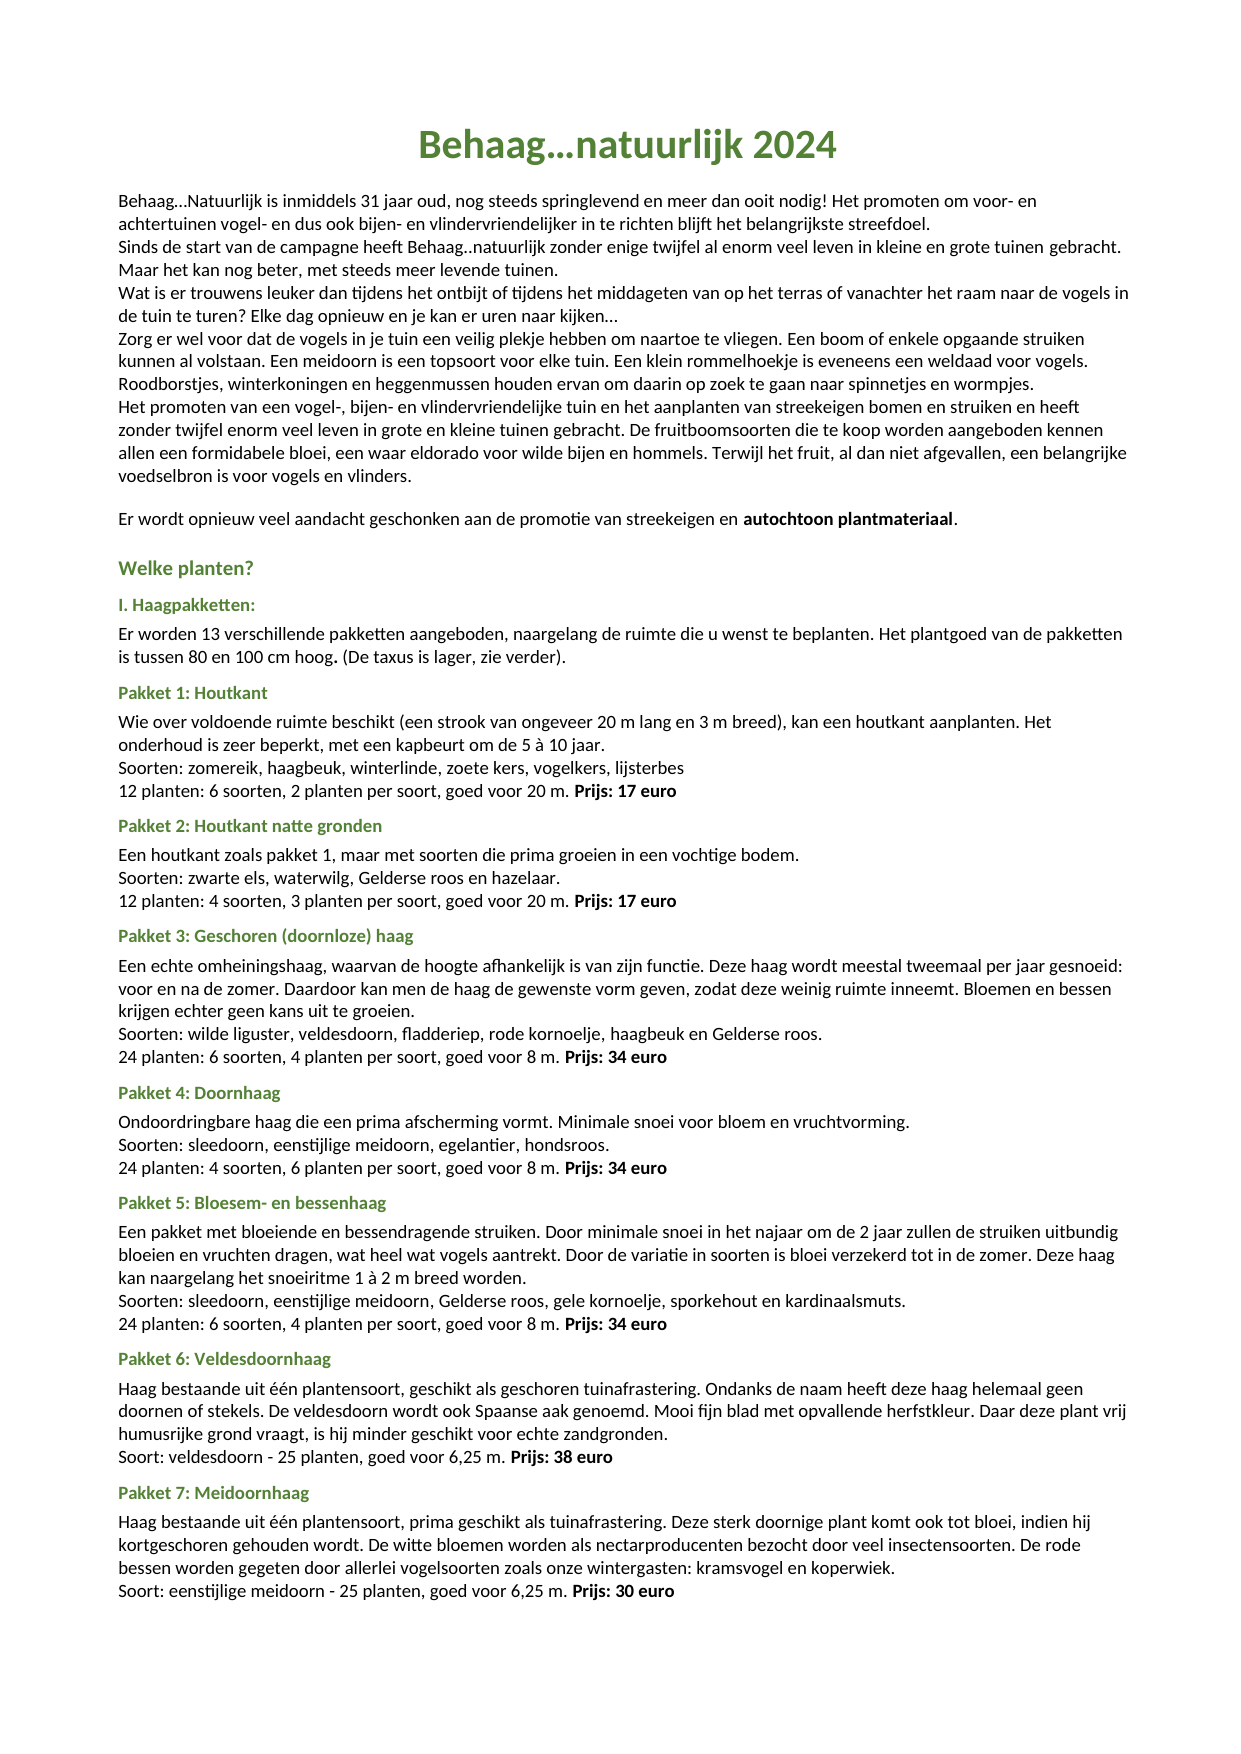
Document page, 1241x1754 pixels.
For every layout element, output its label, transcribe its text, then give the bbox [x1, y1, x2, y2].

text Soorten: wilde liguster, veldesdoorn, fladderiep, rode kornoelje, haagbeuk en Gelderse roos. [118, 1022, 1137, 1045]
text Wat is er trouwens leuker dan tijdens het ontbijt of tijdens het middageten van op het terras of vanachter het raam naar de vogels in de tuin te turen? Elke dag opnieuw en je kan er uren naar kijken… [118, 281, 1137, 327]
text Er worden 13 verschillende pakketten aangeboden, naargelang de ruimte die u wenst te beplanten. Het plantgoed van de pakketten is tussen 80 en 100 cm hoog. (De taxus is lager, zie verder). [118, 622, 1137, 668]
text Het promoten van een vogel-, bijen- en vlindervriendelijke tuin en het aanplanten van streekeigen bomen en struiken en heeft zonder twijfel enorm veel leven in grote en kleine tuinen gebracht. De fruitboomsoorten die te koop worden aangeboden kennen allen een formidabele bloei, een waar eldorado voor wilde bijen en hommels. Terwijl het fruit, al dan niet afgevallen, een belangrijke voedselbron is voor vogels en vlinders. [118, 396, 1137, 487]
text Soorten: zwarte els, waterwilg, Gelderse roos en hazelaar. [118, 866, 1137, 889]
text Soorten: zomereik, haagbeuk, winterlinde, zoete kers, vogelkers, lijsterbes [118, 756, 1137, 779]
text Pakket 7: Meidoornhaag [118, 1481, 1137, 1504]
text Ondoordringbare haag die een prima afscherming vormt. Minimale snoei voor bloem en vruchtvorming. [118, 1110, 1137, 1133]
text Pakket 4: Doornhaag [118, 1081, 1137, 1104]
subtitle Welke planten? [118, 555, 1137, 581]
text Een houtkant zoals pakket 1, maar met soorten die prima groeien in een vochtige bodem. [118, 843, 1137, 866]
text Soorten: sleedoorn, eenstijlige meidoorn, Gelderse roos, gele kornoelje, sporkehout en kardinaalsmuts. [118, 1289, 1137, 1312]
text Haag bestaande uit één plantensoort, geschikt als geschoren tuinafrastering. Ondanks de naam heeft deze haag helemaal geen doornen of stekels. De veldesdoorn wordt ook Spaanse aak genoemd. Mooi fijn blad met opvallende herfstkleur. Daar deze plant vrij humusrijke grond vraagt, is hij minder geschikt voor echte zandgronden. [118, 1377, 1137, 1445]
text Pakket 6: Veldesdoornhaag [118, 1347, 1137, 1370]
text Soorten: sleedoorn, eenstijlige meidoorn, egelantier, hondsroos. [118, 1133, 1137, 1156]
text Een pakket met bloeiende en bessendragende struiken. Door minimale snoei in het najaar om de 2 jaar zullen de struiken uitbundig bloeien en vruchten dragen, wat heel wat vogels aantrekt. Door de variatie in soorten is bloei verzekerd tot in de zomer. Deze haag kan naargelang het snoeiritme 1 à 2 m breed worden. [118, 1220, 1137, 1289]
text I. Haagpakketten: [118, 593, 1137, 616]
text Pakket 3: Geschoren (doornloze) haag [118, 924, 1137, 947]
text Pakket 2: Houtkant natte gronden [118, 814, 1137, 837]
text 12 planten: 6 soorten, 2 planten per soort, goed voor 20 m. Prijs: 17 euro [118, 779, 1137, 802]
text Soort: veldesdoorn - 25 planten, goed voor 6,25 m. Prijs: 38 euro [118, 1445, 1137, 1468]
text Wie over voldoende ruimte beschikt (een strook van ongeveer 20 m lang en 3 m breed), kan een houtkant aanplanten. Het onderhoud is zeer beperkt, met een kapbeurt om de 5 à 10 jaar. [118, 710, 1137, 756]
text Behaag…Natuurlijk is inmiddels 31 jaar oud, nog steeds springlevend en meer dan ooit nodig! Het promoten om voor- en achtertuinen vogel- en dus ook bijen- en vlindervriendelijker in te richten blijft het belangrijkste streefdoel. [118, 189, 1137, 235]
text Soort: eenstijlige meidoorn - 25 planten, goed voor 6,25 m. Prijs: 30 euro [118, 1579, 1137, 1602]
text 12 planten: 4 soorten, 3 planten per soort, goed voor 20 m. Prijs: 17 euro [118, 889, 1137, 912]
text Pakket 5: Bloesem- en bessenhaag [118, 1191, 1137, 1214]
text 24 planten: 6 soorten, 4 planten per soort, goed voor 8 m. Prijs: 34 euro [118, 1312, 1137, 1335]
text Haag bestaande uit één plantensoort, prima geschikt als tuinafrastering. Deze sterk doornige plant komt ook tot bloei, indien hij kortgeschoren gehouden wordt. De witte bloemen worden als nectarproducenten bezocht door veel insectensoorten. De rode bessen worden gegeten door allerlei vogelsoorten zoals onze wintergasten: kramsvogel en koperwiek. [118, 1510, 1137, 1579]
text Er wordt opnieuw veel aandacht geschonken aan de promotie van streekeigen en autochtoon plantmateriaal. [118, 507, 1137, 530]
text 24 planten: 4 soorten, 6 planten per soort, goed voor 8 m. Prijs: 34 euro [118, 1156, 1137, 1179]
text 24 planten: 6 soorten, 4 planten per soort, goed voor 8 m. Prijs: 34 euro [118, 1045, 1137, 1068]
text Een echte omheiningshaag, waarvan de hoogte afhankelijk is van zijn functie. Deze haag wordt meestal tweemaal per jaar gesnoeid: voor en na de zomer. Daardoor kan men de haag de gewenste vorm geven, zodat deze weinig ruimte inneemt. Bloemen en bessen krijgen echter geen kans uit te groeien. [118, 954, 1137, 1022]
text Zorg er wel voor dat de vogels in je tuin een veilig plekje hebben om naartoe te vliegen. Een boom of enkele opgaande struiken kunnen al volstaan. Een meidoorn is een topsoort voor elke tuin. Een klein rommelhoekje is eveneens een weldaad voor vogels. Roodborstjes, winterkoningen en heggenmussen houden ervan om daarin op zoek te gaan naar spinnetjes en wormpjes. [118, 327, 1137, 396]
text Behaag…natuurlijk 2024 [118, 118, 1137, 169]
text Pakket 1: Houtkant [118, 681, 1137, 704]
text Sinds de start van de campagne heeft Behaag..natuurlijk zonder enige twijfel al enorm veel leven in kleine en grote tuinen gebracht. Maar het kan nog beter, met steeds meer levende tuinen. [118, 235, 1137, 281]
